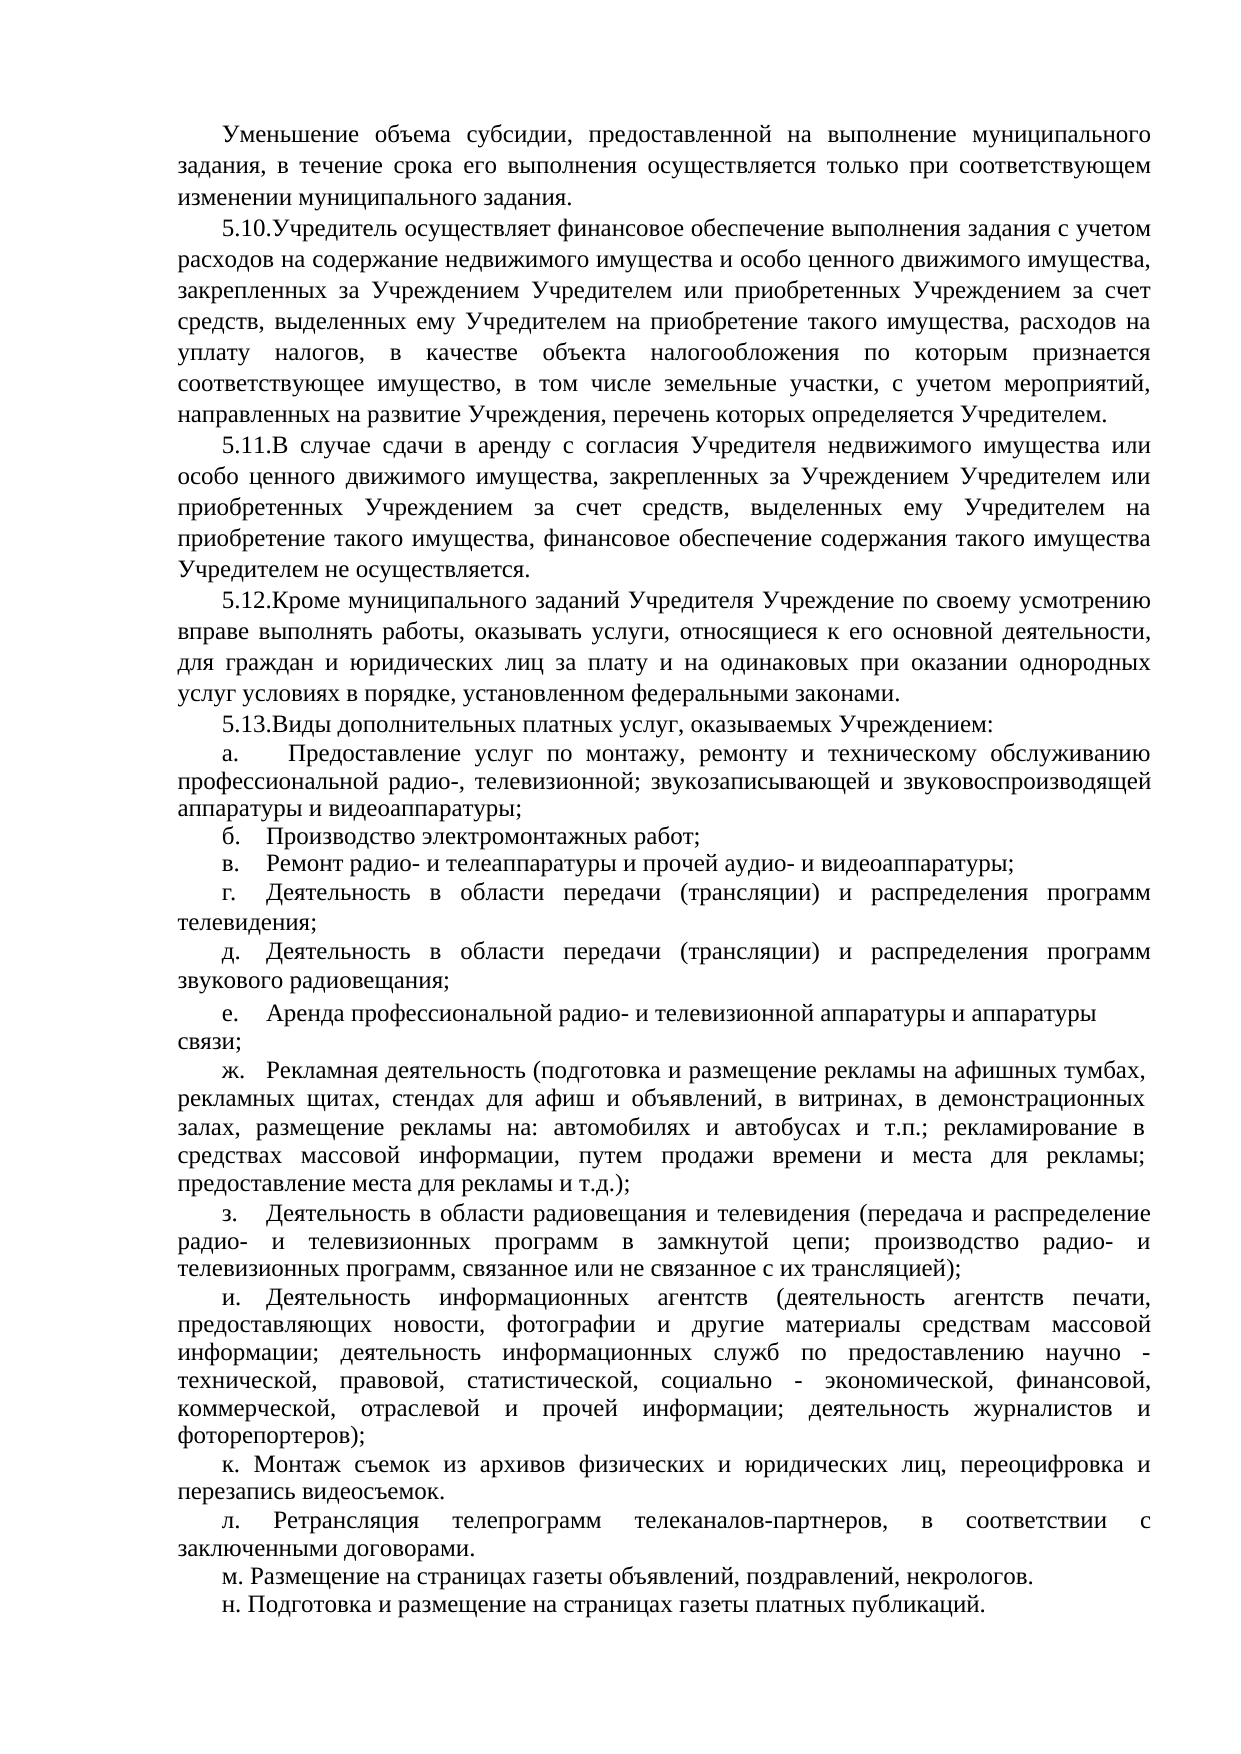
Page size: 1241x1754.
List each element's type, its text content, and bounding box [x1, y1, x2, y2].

list Ремонт радио- и телеаппаратуры и прочей аудио- и видеоаппаратуры; [177, 850, 1152, 877]
text м. Размещение на страницах газеты объявлений, поздравлений, некрологов. [177, 1562, 1152, 1590]
text 5.11.В случае сдачи в аренду с согласия Учредителя недвижимого имущества или особо ценного движимого имущества, закрепленных за Учреждением Учредителем или приобретенных Учреждением за счет средств, выделенных ему Учредителем на приобретение такого имущества, финансовое обеспечение содержания такого имущества Учредителем не осуществляется. [177, 428, 1152, 584]
text к. Монтаж съемок из архивов физических и юридических лиц, переоцифровка и перезапись видеосъемок. [177, 1450, 1152, 1505]
list Предоставление услуг по монтажу, ремонту и техническому обслуживанию профессиональной радио-, телевизионной; звукозаписывающей и звуковоспроизводящей аппаратуры и видеоаппаратуры; [177, 740, 1152, 822]
list Деятельность в области радиовещания и телевидения (передача и распределение радио- и телевизионных программ в замкнутой цепи; производство радио- и телевизионных программ, связанное или не связанное с их трансляцией); [177, 1199, 1152, 1282]
list Производство электромонтажных работ; [177, 822, 1152, 850]
text 5.10.Учредитель осуществляет финансовое обеспечение выполнения задания с учетом расходов на содержание недвижимого имущества и особо ценного движимого имущества, закрепленных за Учреждением Учредителем или приобретенных Учреждением за счет средств, выделенных ему Учредителем на приобретение такого имущества, расходов на уплату налогов, в качестве объекта налогообложения по которым признается соответствующее имущество, в том числе земельные участки, с учетом мероприятий, направленных на развитие Учреждения, перечень которых определяется Учредителем. [177, 211, 1152, 428]
text л. Ретрансляция телепрограмм телеканалов-партнеров, в соответствии с заключенными договорами. [177, 1506, 1152, 1562]
text н. Подготовка и размещение на страницах газеты платных публикаций. [177, 1590, 1152, 1618]
list Деятельность информационных агентств (деятельность агентств печати, предоставляющих новости, фотографии и другие материалы средствам массовой информации; деятельность информационных служб по предоставлению научно -технической, правовой, статистической, социально - экономической, финансовой, коммерческой, отраслевой и прочей информации; деятельность журналистов и фоторепортеров); [177, 1283, 1152, 1449]
list Деятельность в области передачи (трансляции) и распределения программ звукового радиовещания; [177, 936, 1152, 994]
text Уменьшение объема субсидии, предоставленной на выполнение муниципального задания, в течение срока его выполнения осуществляется только при соответствующем изменении муниципального задания. [177, 118, 1152, 211]
text 5.12.Кроме муниципального заданий Учредителя Учреждение по своему усмотрению вправе выполнять работы, оказывать услуги, относящиеся к его основной деятельности, для граждан и юридических лиц за плату и на одинаковых при оказании однородных услуг условиях в порядке, установленном федеральными законами. [177, 584, 1152, 708]
list Деятельность в области передачи (трансляции) и распределения программ телевидения; [177, 877, 1152, 936]
text 5.13.Виды дополнительных платных услуг, оказываемых Учреждением: [177, 708, 1152, 739]
list Аренда профессиональной радио- и телевизионной аппаратуры и аппаратуры связи; [177, 999, 1152, 1055]
list Рекламная деятельность (подготовка и размещение рекламы на афишных тумбах, рекламных щитах, стендах для афиш и объявлений, в витринах, в демонстрационных залах, размещение рекламы на: автомобилях и автобусах и т.п.; рекламирование в средствах массовой информации, путем продажи времени и места для рекламы; предоставление места для рекламы и т.д.); [177, 1056, 1146, 1197]
